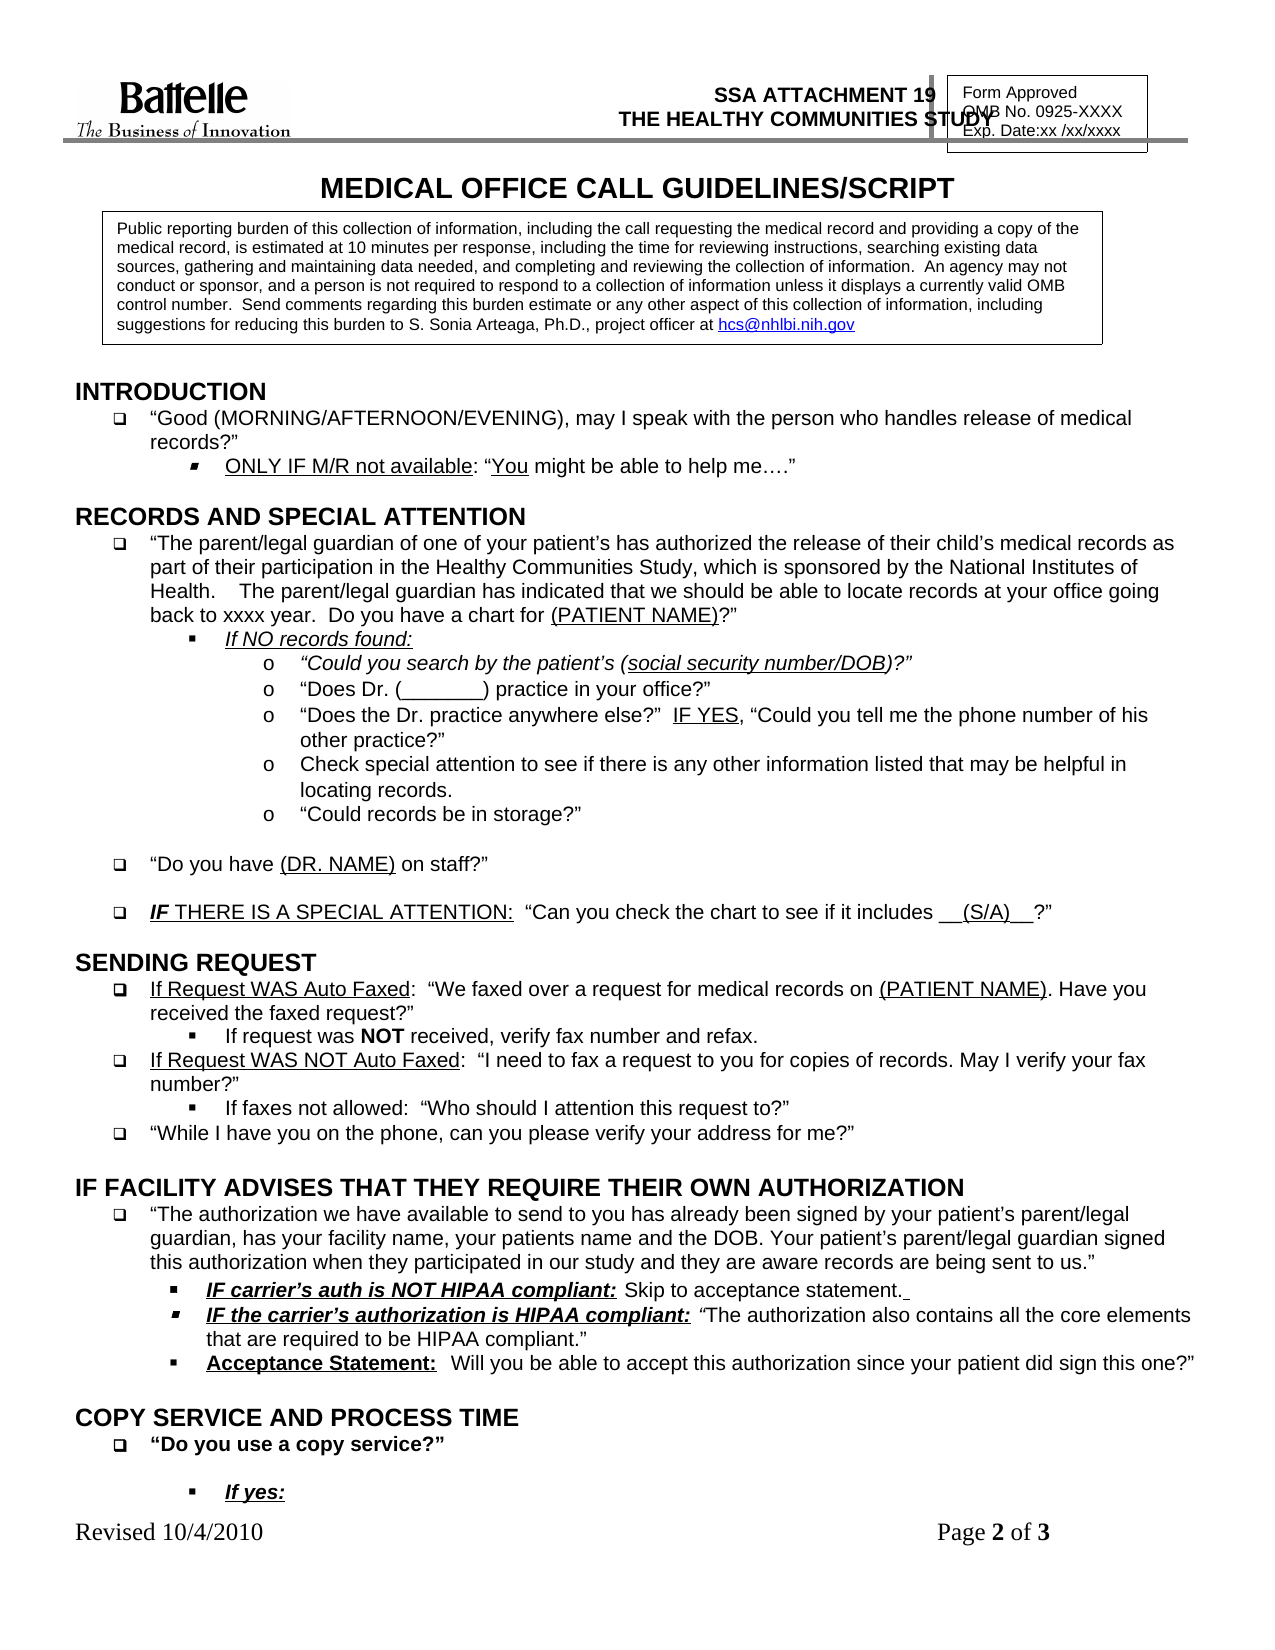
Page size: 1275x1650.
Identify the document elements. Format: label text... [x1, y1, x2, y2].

list ONLY IF M/R not available: “You might be able to help me….” [187, 454, 1200, 478]
list If NO records found: [187, 627, 1200, 651]
list “Do you have (DR. NAME) on staff?” [112, 852, 1200, 876]
text INTRODUCTION [75, 377, 1200, 406]
list “Does Dr. (_______) practice in your office?” [262, 677, 1200, 702]
list “Does the Dr. practice anywhere else?” IF YES, “Could you tell me the phone number of his other practice?” [262, 702, 1200, 752]
list IF carrier’s auth is NOT HIPAA compliant: Skip to acceptance statement. [169, 1274, 1200, 1302]
list If Request WAS Auto Faxed: “We faxed over a request for medical records on (PATIENT NAME). Have you received the faxed request?” [112, 976, 1200, 1024]
list IF the carrier’s authorization is HIPAA compliant: “The authorization also contains all the core elements that are required to be HIPAA compliant.” [169, 1302, 1200, 1350]
text IF FACILITY ADVISES THAT THEY REQUIRE THEIR OWN AUTHORIZATION [75, 1173, 1200, 1202]
text SENDING REQUEST [75, 948, 1200, 976]
list If faxes not allowed: “Who should I attention this request to?” [187, 1096, 1200, 1120]
text MEDICAL OFFICE CALL GUIDELINES/SCRIPT [75, 171, 1200, 205]
picture [77, 82, 291, 138]
list “Good (MORNING/AFTERNOON/EVENING), may I speak with the person who handles release of medical records?” [112, 406, 1200, 454]
list If yes: [187, 1480, 1200, 1504]
list “Could records be in storage?” [262, 802, 1200, 828]
list “The parent/legal guardian of one of your patient’s has authorized the release of their child’s medical records as part of their participation in the Healthy Communities Study, which is sponsored by the National Institutes of Health. The parent/legal guardian has indicated that we should be able to locate records at your office going back to xxxx year. Do you have a chart for (PATIENT NAME)?” [112, 531, 1200, 627]
list “The authorization we have available to send to you has already been signed by your patient’s parent/legal guardian, has your facility name, your patients name and the DOB. Your patient’s parent/legal guardian signed this authorization when they participated in our study and they are aware records are being sent to us.” [112, 1202, 1200, 1274]
list If Request WAS NOT Auto Faxed: “I need to fax a request to you for copies of records. May I verify your fax number?” [112, 1048, 1200, 1096]
list Acceptance Statement: Will you be able to accept this authorization since your patient did sign this one?” [169, 1350, 1200, 1374]
list IF THERE IS A SPECIAL ATTENTION: “Can you check the chart to see if it includes __(S/A)__?” [112, 900, 1200, 948]
list Check special attention to see if there is any other information listed that may be helpful in locating records. [262, 752, 1200, 802]
text COPY SERVICE AND PROCESS TIME [75, 1403, 1200, 1432]
list “Could you search by the patient’s (social security number/DOB)?” [262, 651, 1200, 677]
list If request was NOT received, verify fax number and refax. [187, 1024, 1200, 1048]
text RECORDS AND SPECIAL ATTENTION [75, 502, 1200, 531]
list “While I have you on the phone, can you please verify your address for me?” [112, 1120, 1200, 1144]
list “Do you use a copy service?” [112, 1432, 1200, 1456]
